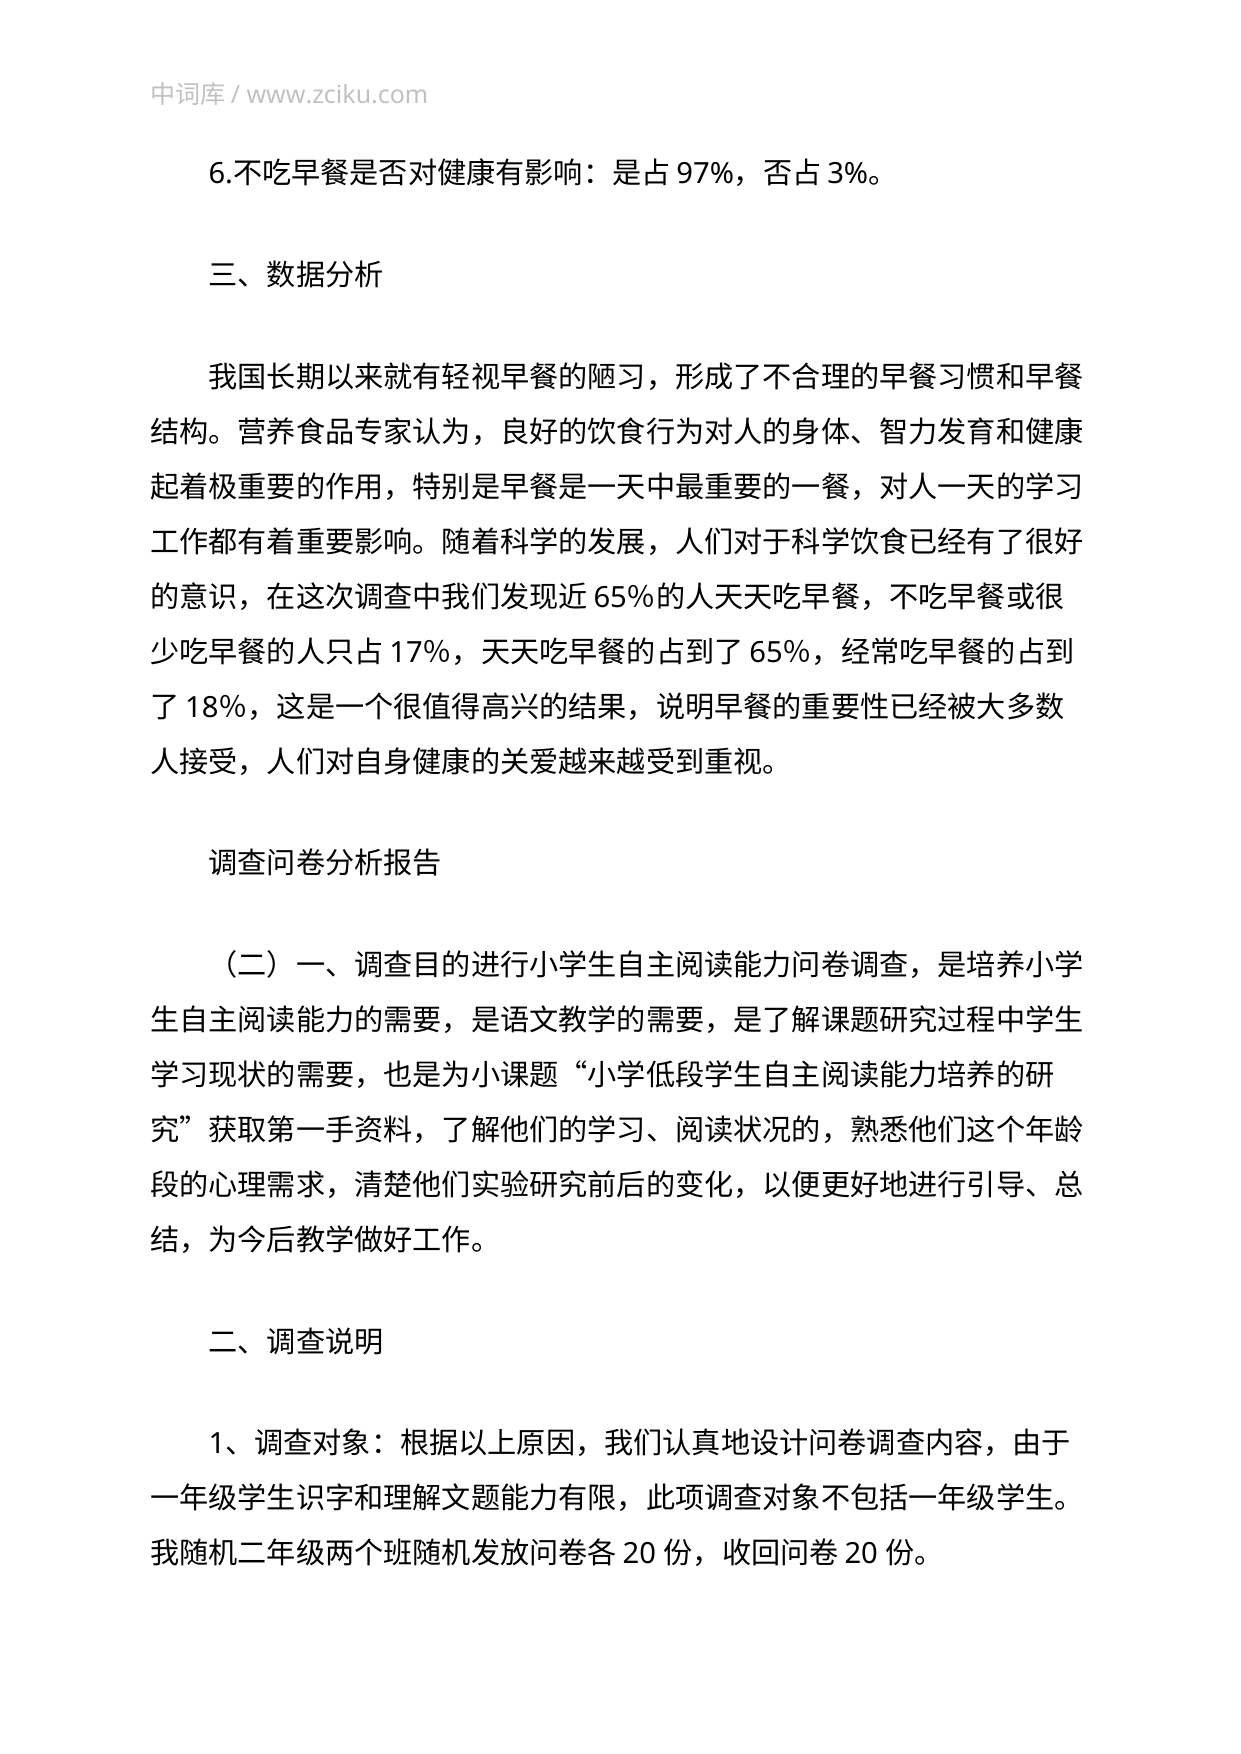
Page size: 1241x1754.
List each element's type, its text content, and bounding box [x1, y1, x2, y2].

text 三、数据分析 [150, 252, 1090, 294]
text 6.不吃早餐是否对健康有影响：是占97%，否占3%。 [150, 150, 1090, 192]
text 二、调查说明 [150, 1318, 1090, 1360]
text （二）一、调查目的进行小学生自主阅读能力问卷调查，是培养小学生自主阅读能力的需要，是语文教学的需要，是了解课题研究过程中学生学习现状的需要，也是为小课题“小学低段学生自主阅读能力培养的研究”获取第一手资料，了解他们的学习、阅读状况的，熟悉他们这个年龄段的心理需求，清楚他们实验研究前后的变化，以便更好地进行引导、总结，为今后教学做好工作。 [150, 942, 1090, 1259]
text 1、调查对象：根据以上原因，我们认真地设计问卷调查内容，由于一年级学生识字和理解文题能力有限，此项调查对象不包括一年级学生。我随机二年级两个班随机发放问卷各20 份，收回问卷20 份。 [150, 1420, 1090, 1572]
text 调查问卷分析报告 [150, 840, 1090, 882]
text 我国长期以来就有轻视早餐的陋习，形成了不合理的早餐习惯和早餐结构。营养食品专家认为，良好的饮食行为对人的身体、智力发育和健康起着极重要的作用，特别是早餐是一天中最重要的一餐，对人一天的学习工作都有着重要影响。随着科学的发展，人们对于科学饮食已经有了很好的意识，在这次调查中我们发现近65％的人天天吃早餐，不吃早餐或很少吃早餐的人只占17％，天天吃早餐的占到了65％，经常吃早餐的占到了18％，这是一个很值得高兴的结果，说明早餐的重要性已经被大多数人接受，人们对自身健康的关爱越来越受到重视。 [150, 354, 1090, 781]
